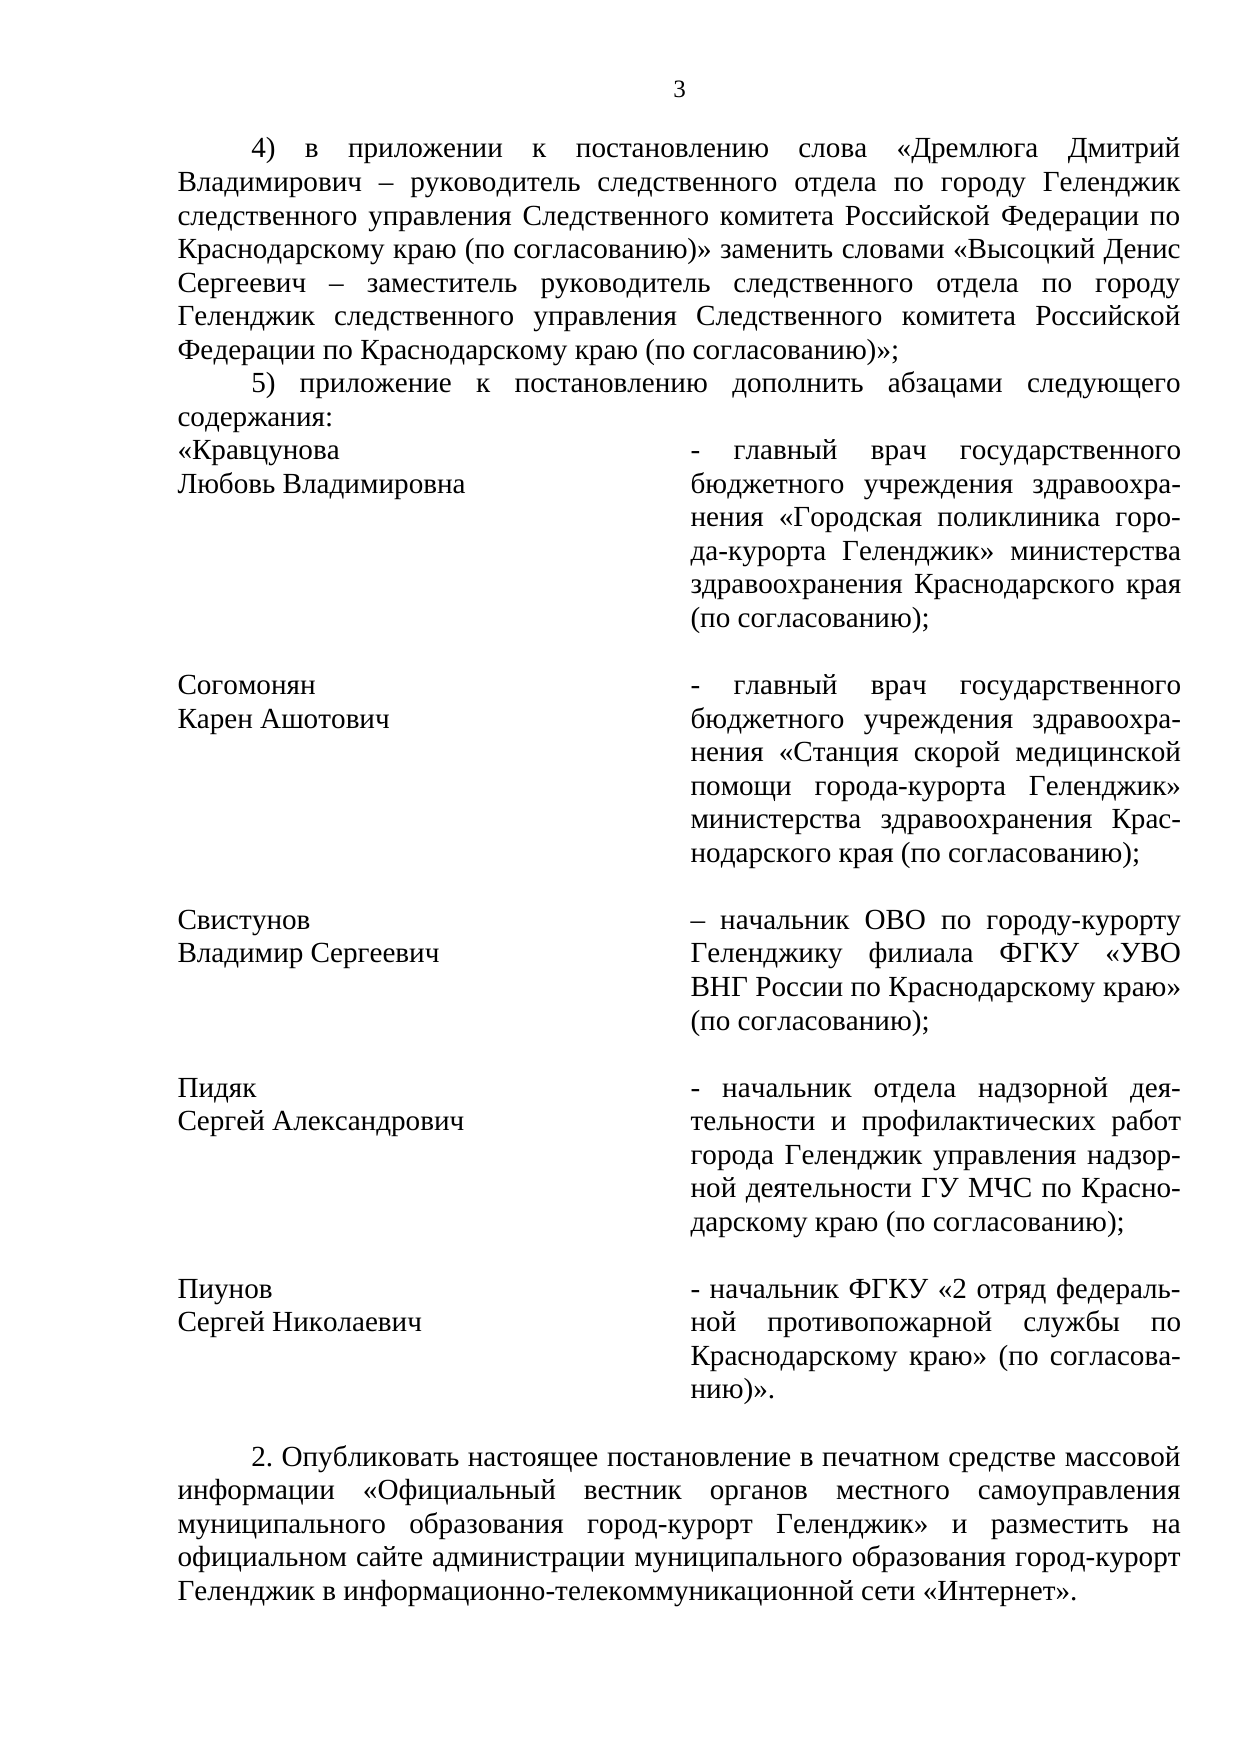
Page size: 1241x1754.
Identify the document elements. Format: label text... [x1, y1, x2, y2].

text 2. Опубликовать настоящее постановление в печатном средстве массовой информации «Официальный вестник органов местного самоуправления муниципального образования город-курорт Геленджик» и разместить на официальном сайте администрации муниципального образования город-курорт Геленджик в информационно-телекоммуникационной сети «Интернет». [177, 1439, 1181, 1606]
table_cell Пиунов Сергей Николаевич [166, 1271, 679, 1439]
table_cell - начальник ФГКУ «2 отряд федераль-ной противопожарной службы по Краснодарскому краю» (по согласова-нию)». [679, 1271, 1192, 1439]
table_cell Пидяк Сергей Александрович [166, 1070, 679, 1271]
table_header - главный врач государственного бюджетного учреждения здравоохра-нения «Городская поликлиника горо-да-курорта Геленджик» министерства здравоохранения Краснодарского края (по согласованию); [679, 433, 1192, 667]
table_cell – начальник ОВО по городу-курорту Геленджику филиала ФГКУ «УВО ВНГ России по Краснодарскому краю» (по согласованию); [679, 902, 1192, 1070]
table_cell - главный врач государственного бюджетного учреждения здравоохра-нения «Станция скорой медицинской помощи города-курорта Геленджик» министерства здравоохранения Крас-нодарского края (по согласованию); [679, 667, 1192, 902]
text 4) в приложении к постановлению слова «Дремлюга Дмитрий Владимирович – руководитель следственного отдела по городу Геленджик следственного управления Следственного комитета Российской Федерации по Краснодарскому краю (по согласованию)» заменить словами «Высоцкий Денис Сергеевич – заместитель руководитель следственного отдела по городу Геленджик следственного управления Следственного комитета Российской Федерации по Краснодарскому краю (по согласованию)»; [177, 131, 1181, 365]
table_cell Свистунов Владимир Сергеевич [166, 902, 679, 1070]
text 5) приложение к постановлению дополнить абзацами следующего содержания: [177, 365, 1181, 432]
table_header «Кравцунова Любовь Владимировна [166, 433, 679, 667]
table_cell - начальник отдела надзорной дея-тельности и профилактических работ города Геленджик управления надзор-ной деятельности ГУ МЧС по Красно-дарскому краю (по согласованию); [679, 1070, 1192, 1271]
table_cell Согомонян Карен Ашотович [166, 667, 679, 902]
